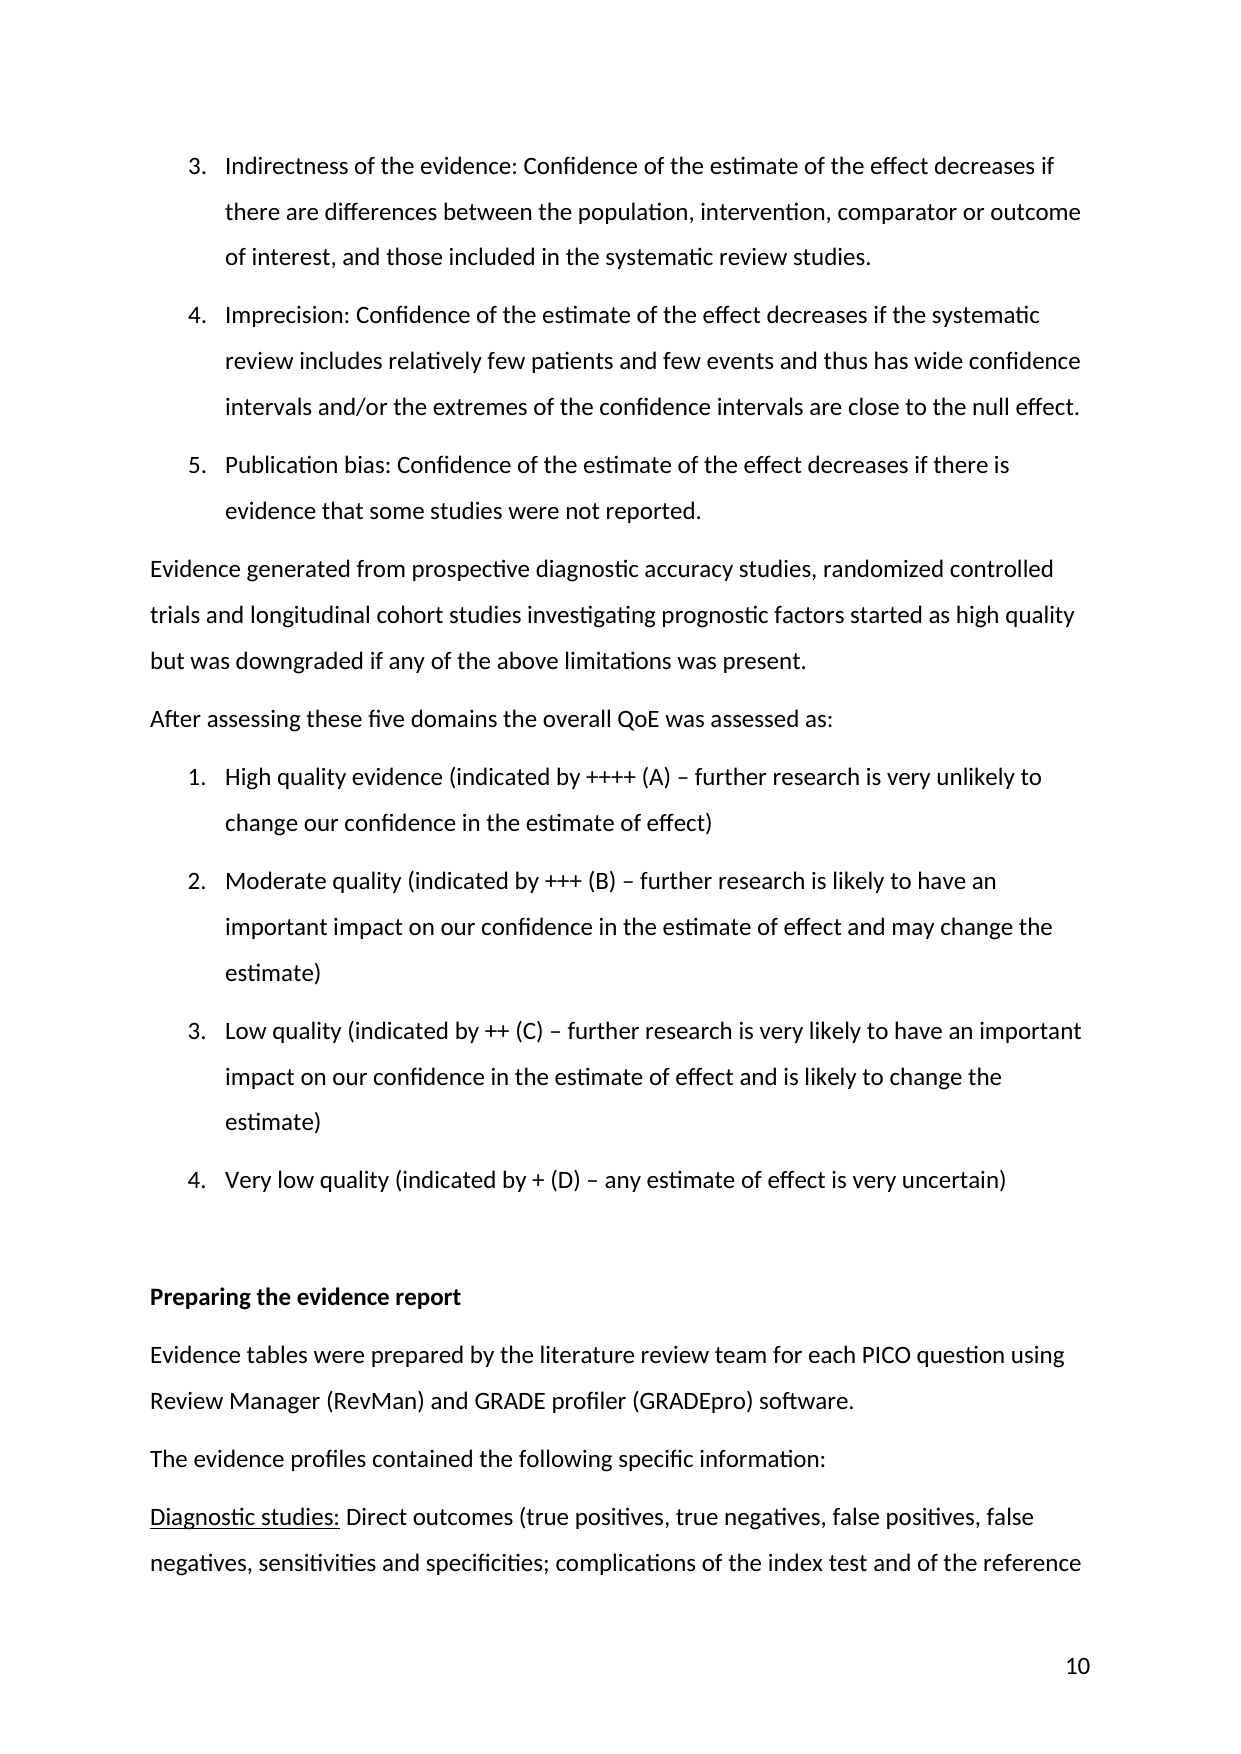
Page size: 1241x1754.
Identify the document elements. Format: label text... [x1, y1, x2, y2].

list Very low quality (indicated by + (D) – any estimate of effect is very uncertain) [187, 1164, 1090, 1195]
list High quality evidence (indicated by ++++ (A) – further research is very unlikely to change our confidence in the estimate of effect) [187, 761, 1090, 837]
text After assessing these five domains the overall QoE was assessed as: [150, 703, 1090, 733]
text The evidence profiles contained the following specific information: [150, 1443, 1090, 1474]
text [150, 1501, 1090, 1578]
text Evidence tables were prepared by the literature review team for each PICO question using Review Manager (RevMan) and GRADE profiler (GRADEpro) software. [150, 1339, 1090, 1416]
list Imprecision: Confidence of the estimate of the effect decreases if the systematic review includes relatively few patients and few events and thus has wide confidence intervals and/or the extremes of the confidence intervals are close to the null effect. [188, 300, 1090, 422]
text Evidence generated from prospective diagnostic accuracy studies, randomized controlled trials and longitudinal cohort studies investigating prognostic factors started as high quality but was downgraded if any of the above limitations was present. [150, 553, 1090, 675]
list Moderate quality (indicated by +++ (B) – further research is likely to have an important impact on our confidence in the estimate of effect and may change the estimate) [187, 865, 1090, 987]
text Preparing the evidence report [150, 1281, 1090, 1312]
list Publication bias: Confidence of the estimate of the effect decreases if there is evidence that some studies were not reported. [188, 449, 1090, 526]
list Low quality (indicated by ++ (C) – further research is very likely to have an important impact on our confidence in the estimate of effect and is likely to change the estimate) [187, 1015, 1090, 1137]
list Indirectness of the evidence: Confidence of the estimate of the effect decreases if there are differences between the population, intervention, comparator or outcome of interest, and those included in the systematic review studies. [188, 150, 1090, 272]
